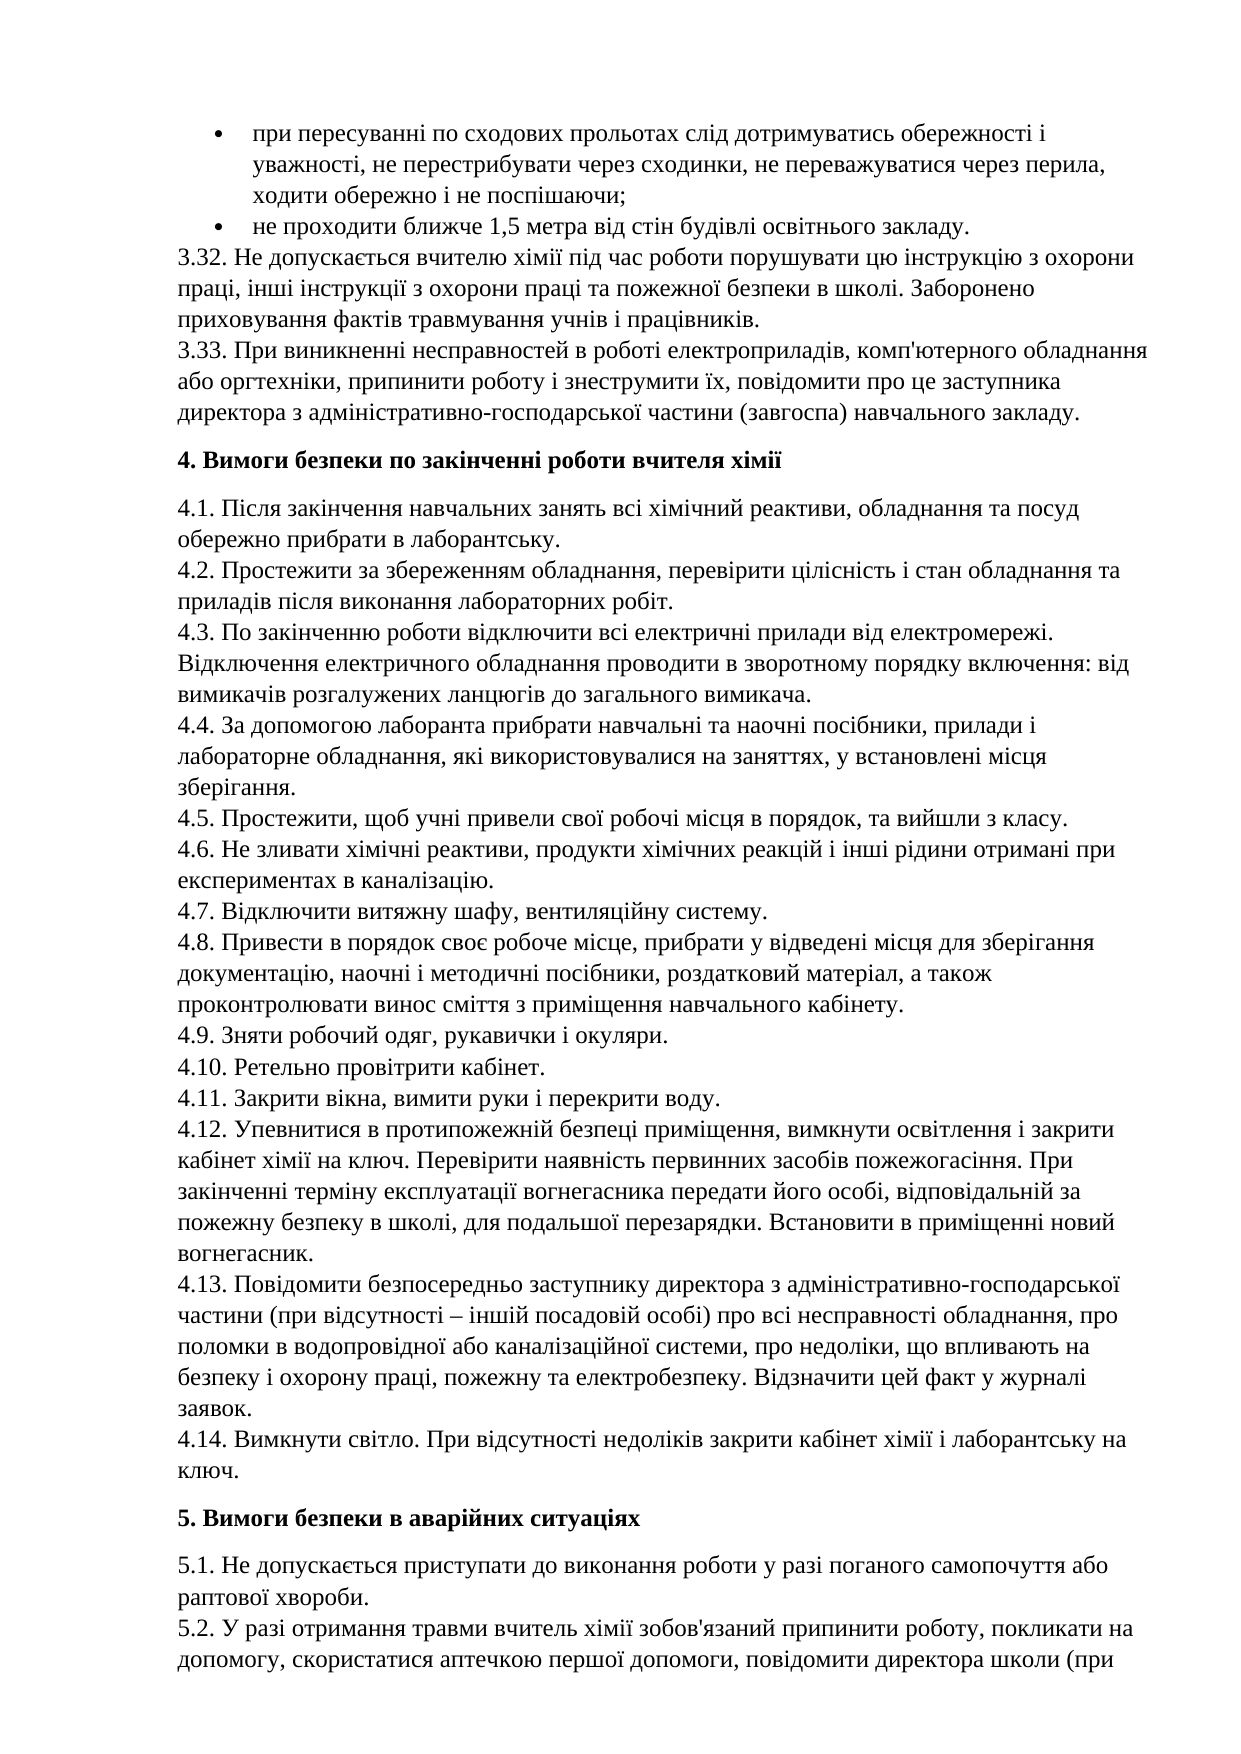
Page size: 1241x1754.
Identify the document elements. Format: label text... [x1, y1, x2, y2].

text 3.32. Не допускається вчителю хімії під час роботи порушувати цю інструкцію з охорони праці, інші інструкції з охорони праці та пожежної безпеки в школі. Заборонено приховування фактів травмування учнів і працівників. 3.33. При виникненні несправностей в роботі електроприладів, комп'ютерного обладнання або оргтехніки, припинити роботу і знеструмити їх, повідомити про це заступника директора з адміністративно-господарської частини (завгоспа) навчального закладу. [177, 242, 1152, 426]
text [177, 1551, 1152, 1672]
list не проходити ближче 1,5 метра від стін будівлі освітнього закладу. [215, 211, 1152, 240]
text 5. Вимоги безпеки в аварійних ситуаціях [177, 1503, 1152, 1532]
list при пересуванні по сходових прольотах слід дотримуватись обережності і уважності, не перестрибувати через сходинки, не переважуватися через перила, ходити обережно і не поспішаючи; [215, 118, 1152, 209]
text 4. Вимоги безпеки по закінченні роботи вчителя хімії [177, 445, 1152, 474]
text 4.1. Після закінчення навчальних занять всі хімічний реактиви, обладнання та посуд обережно прибрати в лаборантську. 4.2. Простежити за збереженням обладнання, перевірити цілісність і стан обладнання та приладів після виконання лабораторних робіт. 4.3. По закінченню роботи відключити всі електричні прилади від електромережі. Відключення електричного обладнання проводити в зворотному порядку включення: від вимикачів розгалужених ланцюгів до загального вимикача. 4.4. За допомогою лаборанта прибрати навчальні та наочні посібники, прилади і лабораторне обладнання, які використовувалися на заняттях, у встановлені місця зберігання. 4.5. Простежити, щоб учні привели свої робочі місця в порядок, та вийшли з класу. 4.6. Не зливати хімічні реактиви, продукти хімічних реакцій і інші рідини отримані при експериментах в каналізацію. 4.7. Відключити витяжну шафу, вентиляційну систему. 4.8. Привести в порядок своє робоче місце, прибрати у відведені місця для зберігання документацію, наочні і методичні посібники, роздатковий матеріал, а також проконтролювати винос сміття з приміщення навчального кабінету. 4.9. Зняти робочий одяг, рукавички і окуляри. 4.10. Ретельно провітрити кабінет. 4.11. Закрити вікна, вимити руки і перекрити воду. 4.12. Упевнитися в протипожежній безпеці приміщення, вимкнути освітлення і закрити кабінет хімії на ключ. Перевірити наявність первинних засобів пожежогасіння. При закінченні терміну експлуатації вогнегасника передати його особі, відповідальній за пожежну безпеку в школі, для подальшої перезарядки. Встановити в приміщенні новий вогнегасник. 4.13. Повідомити безпосередньо заступнику директора з адміністративно-господарської частини (при відсутності – іншій посадовій особі) про всі несправності обладнання, про поломки в водопровідної або каналізаційної системи, про недоліки, що впливають на безпеку і охорону праці, пожежну та електробезпеку. Відзначити цей факт у журналі заявок. 4.14. Вимкнути світло. При відсутності недоліків закрити кабінет хімії і лаборантську на ключ. [177, 493, 1152, 1484]
